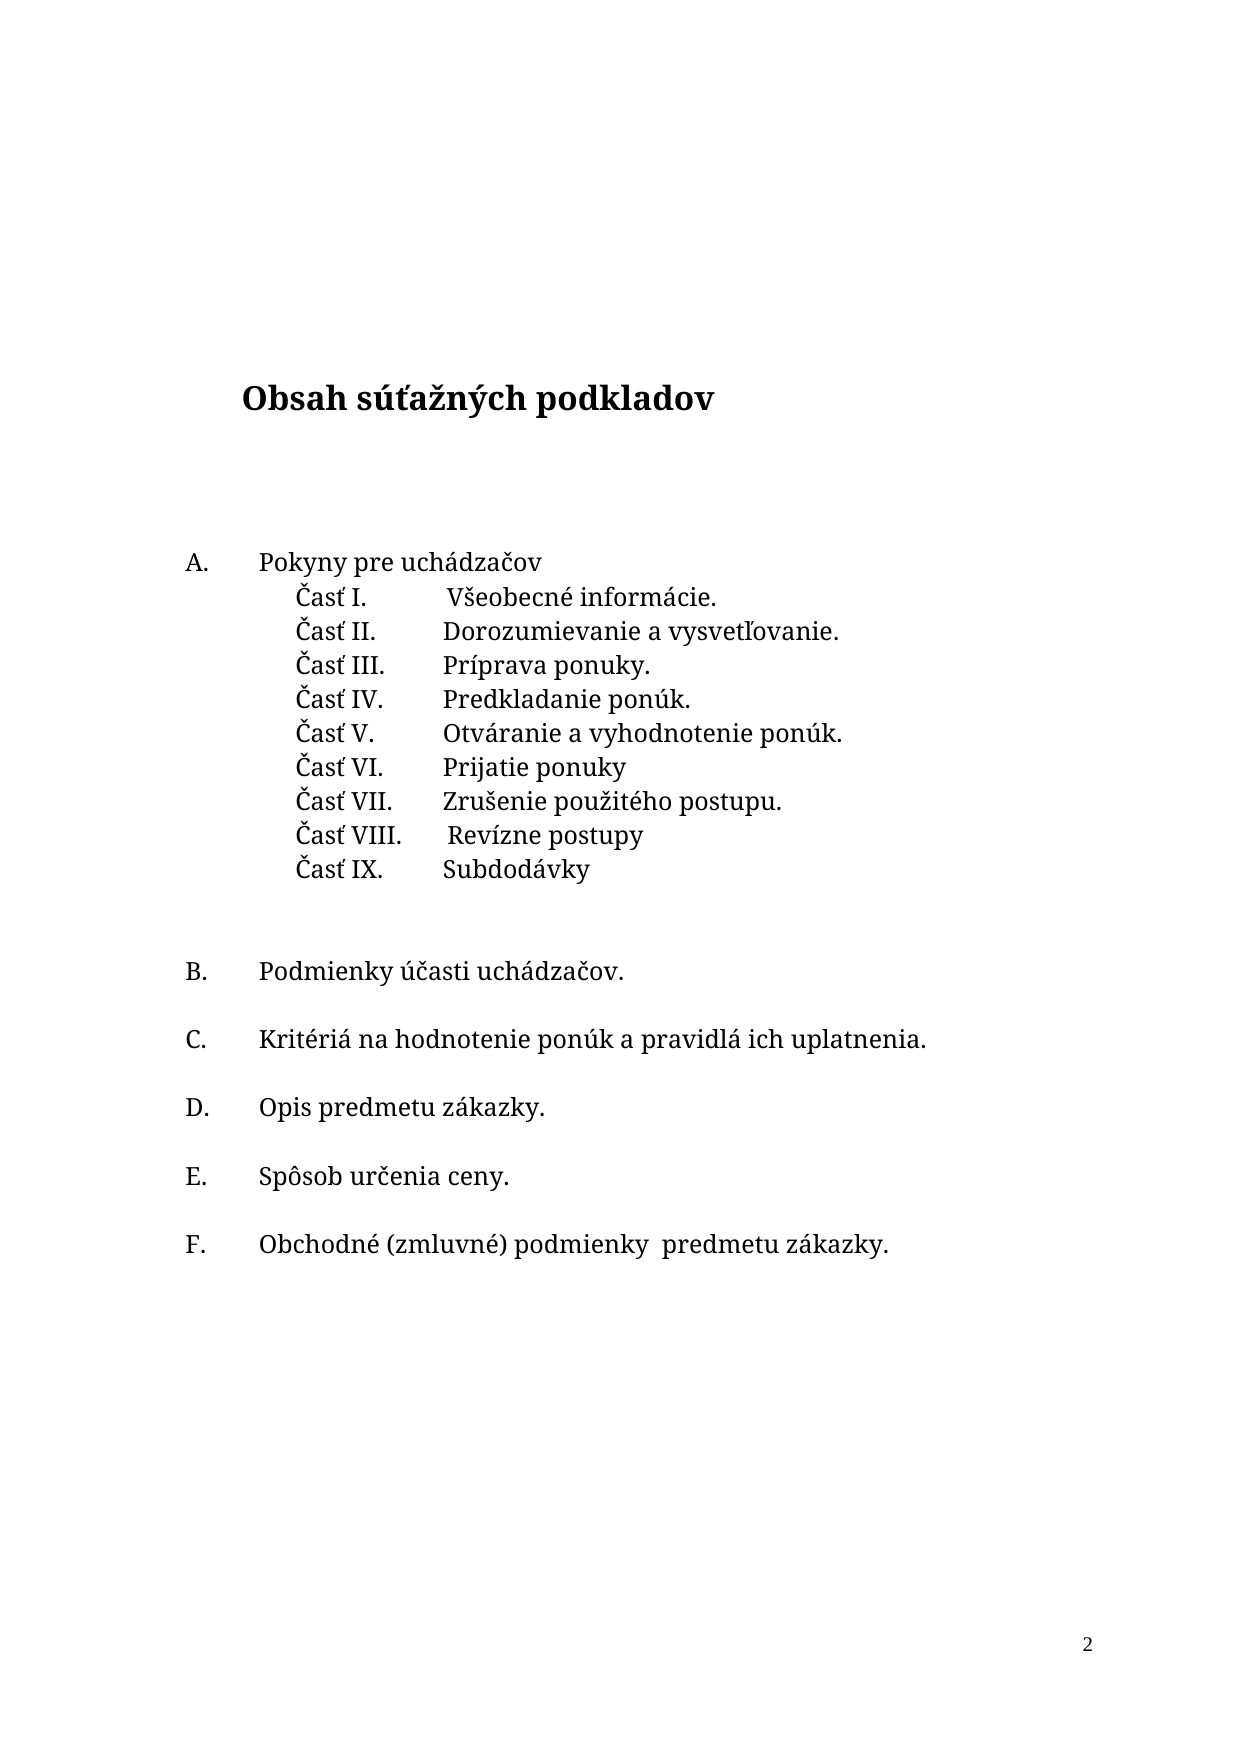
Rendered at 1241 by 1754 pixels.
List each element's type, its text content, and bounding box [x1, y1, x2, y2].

list Podmienky účasti uchádzačov. [185, 954, 1093, 988]
text Časť II. Dorozumievanie a vysvetľovanie. [185, 613, 1093, 647]
list Opis predmetu zákazky. [185, 1090, 1093, 1124]
list Pokyny pre uchádzačov [185, 545, 1093, 579]
text Časť VIII. Revízne postupy [185, 818, 1093, 852]
text Časť VI. Prijatie ponuky [185, 749, 1093, 783]
text Časť I. Všeobecné informácie. [185, 579, 1093, 613]
text Časť IX. Subdodávky [185, 852, 1093, 886]
list Spôsob určenia ceny. [185, 1158, 1093, 1192]
text Časť V. Otváranie a vyhodnotenie ponúk. [185, 715, 1093, 749]
text Obsah súťažných podkladov [241, 375, 1093, 420]
list Kritériá na hodnotenie ponúk a pravidlá ich uplatnenia. [185, 1022, 1093, 1056]
text Časť VII. Zrušenie použitého postupu. [185, 783, 1093, 818]
text Časť III. Príprava ponuky. [185, 647, 1093, 681]
list Obchodné (zmluvné) podmienky predmetu zákazky. [185, 1226, 1093, 1260]
text Časť IV. Predkladanie ponúk. [185, 681, 1093, 715]
